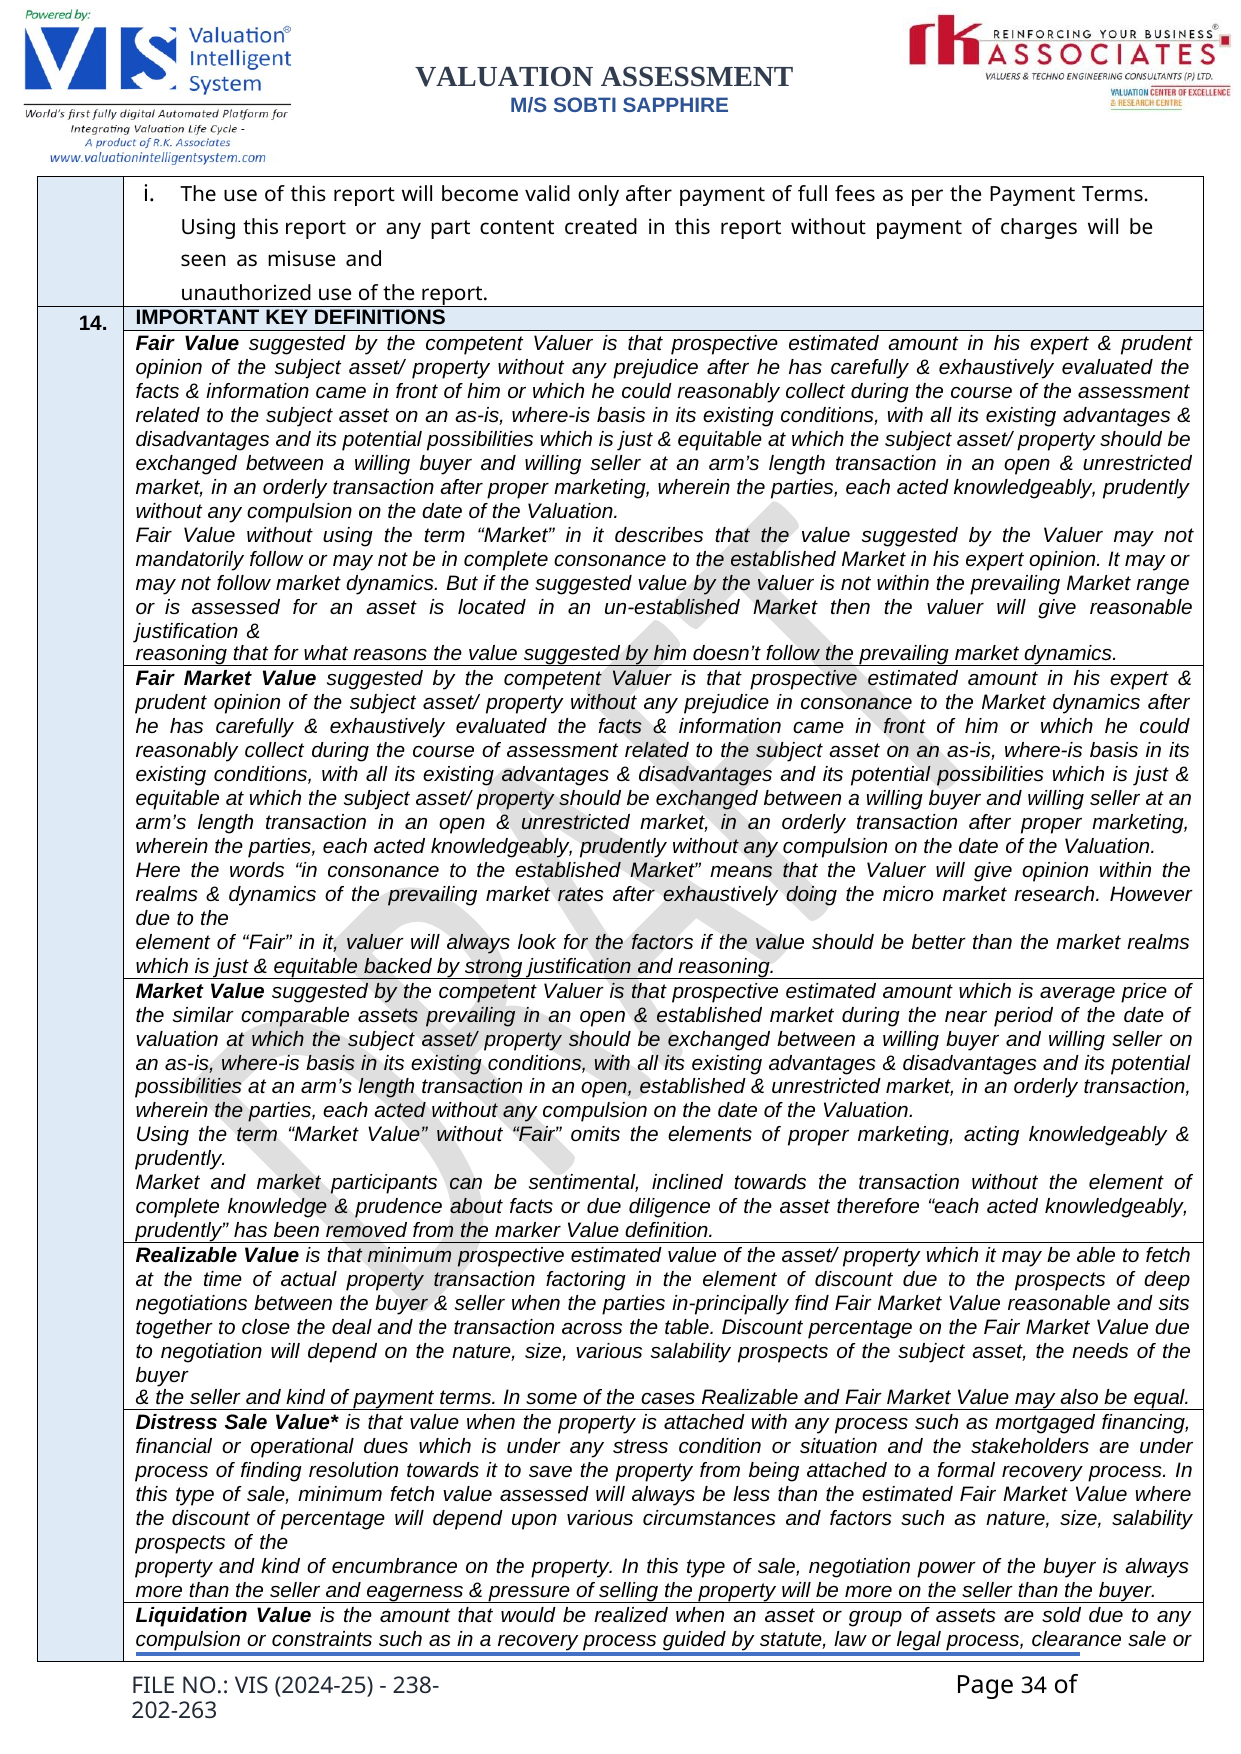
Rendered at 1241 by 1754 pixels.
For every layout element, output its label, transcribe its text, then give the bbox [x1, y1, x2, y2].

picture [903, 7, 1234, 113]
table_cell Realizable Value is that minimum prospective estimated value of the asset/ property which it may be able to fetch at the time of actual property transaction factoring in the element of discount due to the prospects of deep negotiations between the buyer & seller when the parties in-principally find Fair Market Value reasonable and sits together to close the deal and the transaction across the table. Discount percentage on the Fair Market Value due to negotiation will depend on the nature, size, various salability prospects of the subject asset, the needs of the buyer & the seller and kind of payment terms. In some of the cases Realizable and Fair Market Value may also be equal. [124, 1243, 1203, 1409]
table_cell Fair Market Value suggested by the competent Valuer is that prospective estimated amount in his expert & prudent opinion of the subject asset/ property without any prejudice in consonance to the Market dynamics after he has carefully & exhaustively evaluated the facts & information came in front of him or which he could reasonably collect during the course of assessment related to the subject asset on an as-is, where-is basis in its existing conditions, with all its existing advantages & disadvantages and its potential possibilities which is just & equitable at which the subject asset/ property should be exchanged between a willing buyer and willing seller at an arm’s length transaction in an open & unrestricted market, in an orderly transaction after proper marketing, wherein the parties, each acted knowledgeably, prudently without any compulsion on the date of the Valuation. Here the words “in consonance to the established Market” means that the Valuer will give opinion within the realms & dynamics of the prevailing market rates after exhaustively doing the micro market research. However due to the element of “Fair” in it, valuer will always look for the factors if the value should be better than the market realms which is just & equitable backed by strong justification and reasoning. [124, 666, 1203, 977]
table_cell Distress Sale Value* is that value when the property is attached with any process such as mortgaged financing, financial or operational dues which is under any stress condition or situation and the stakeholders are under process of finding resolution towards it to save the property from being attached to a formal recovery process. In this type of sale, minimum fetch value assessed will always be less than the estimated Fair Market Value where the discount of percentage will depend upon various circumstances and factors such as nature, size, salability prospects of the property and kind of encumbrance on the property. In this type of sale, negotiation power of the buyer is always more than the seller and eagerness & pressure of selling the property will be more on the seller than the buyer. [124, 1410, 1203, 1602]
picture [23, 9, 292, 165]
table_header [38, 177, 123, 306]
table_cell 14. [38, 307, 123, 1661]
table_cell Fair Value suggested by the competent Valuer is that prospective estimated amount in his expert & prudent opinion of the subject asset/ property without any prejudice after he has carefully & exhaustively evaluated the facts & information came in front of him or which he could reasonably collect during the course of the assessment related to the subject asset on an as-is, where-is basis in its existing conditions, with all its existing advantages & disadvantages and its potential possibilities which is just & equitable at which the subject asset/ property should be exchanged between a willing buyer and willing seller at an arm’s length transaction in an open & unrestricted market, in an orderly transaction after proper marketing, wherein the parties, each acted knowledgeably, prudently without any compulsion on the date of the Valuation. Fair Value without using the term “Market” in it describes that the value suggested by the Valuer may not mandatorily follow or may not be in complete consonance to the established Market in his expert opinion. It may or may not follow market dynamics. But if the suggested value by the valuer is not within the prevailing Market range or is assessed for an asset is located in an un-established Market then the valuer will give reasonable justification & reasoning that for what reasons the value suggested by him doesn’t follow the prevailing market dynamics. [124, 331, 1203, 665]
table_cell IMPORTANT KEY DEFINITIONS [124, 307, 1203, 330]
table_cell Market Value suggested by the competent Valuer is that prospective estimated amount which is average price of the similar comparable assets prevailing in an open & established market during the near period of the date of valuation at which the subject asset/ property should be exchanged between a willing buyer and willing seller on an as-is, where-is basis in its existing conditions, with all its existing advantages & disadvantages and its potential possibilities at an arm’s length transaction in an open, established & unrestricted market, in an orderly transaction, wherein the parties, each acted without any compulsion on the date of the Valuation. Using the term “Market Value” without “Fair” omits the elements of proper marketing, acting knowledgeably & prudently. Market and market participants can be sentimental, inclined towards the transaction without the element of complete knowledge & prudence about facts or due diligence of the asset therefore “each acted knowledgeably, prudently” has been removed from the marker Value definition. [124, 979, 1203, 1242]
table_header i. The use of this report will become valid only after payment of full fees as per the Payment Terms. Using this report or any part content created in this report without payment of charges will be seen as misuse and unauthorized use of the report. [124, 177, 1203, 306]
